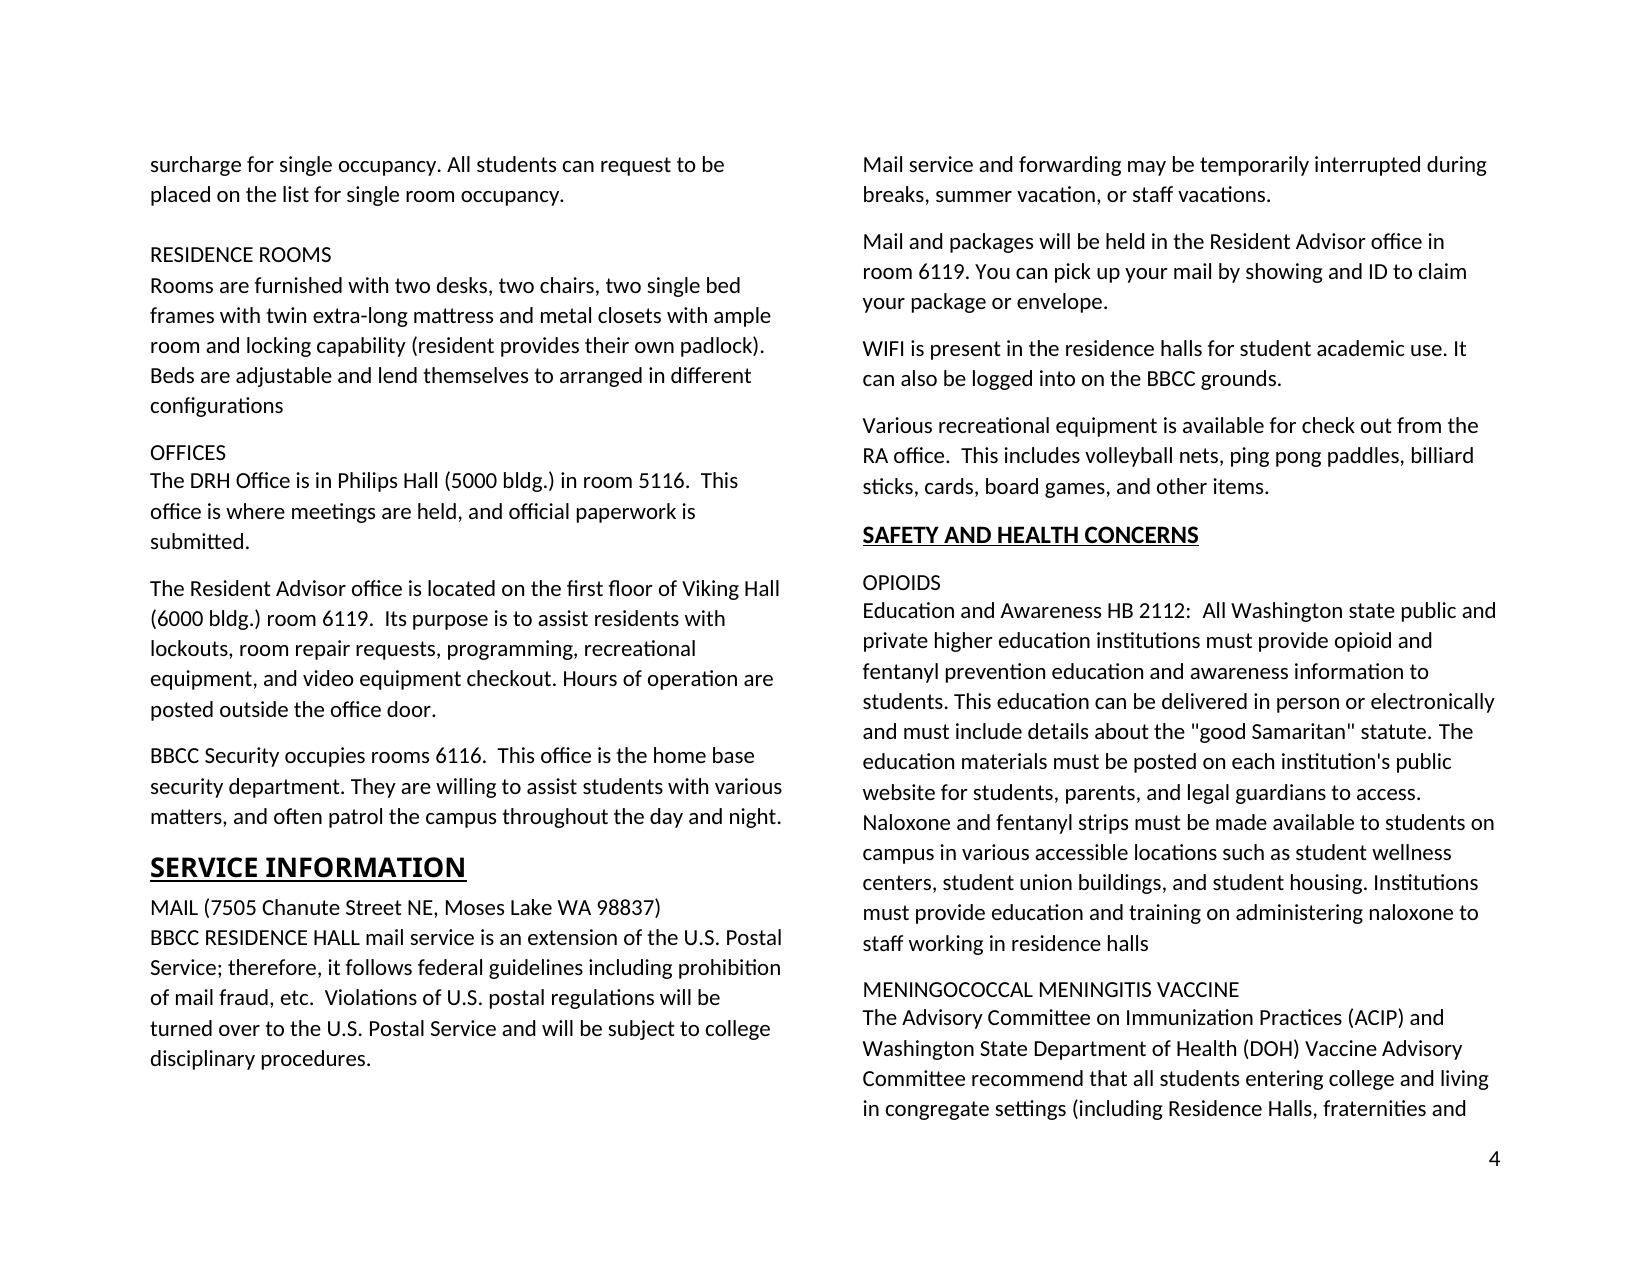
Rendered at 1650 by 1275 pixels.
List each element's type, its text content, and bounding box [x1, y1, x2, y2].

text BBCC Security occupies rooms 6116. This office is the home base security department. They are willing to assist students with various matters, and often patrol the campus throughout the day and night. [150, 742, 787, 830]
text Education and Awareness HB 2112: All Washington state public and private higher education institutions must provide opioid and fentanyl prevention education and awareness information to students. This education can be delivered in person or electronically and must include details about the "good Samaritan" statute. The education materials must be posted on each institution's public website for students, parents, and legal guardians to access. Naloxone and fentanyl strips must be made available to students on campus in various accessible locations such as student wellness centers, student union buildings, and student housing. Institutions must provide education and training on administering naloxone to staff working in residence halls [862, 596, 1500, 957]
text MENINGOCOCCAL MENINGITIS VACCINE [862, 976, 1500, 1003]
text Rooms are furnished with two desks, two chairs, two single bed frames with twin extra-long mattress and metal closets with ample room and locking capability (resident provides their own padlock). Beds are adjustable and lend themselves to arranged in different configurations [150, 271, 787, 420]
text Various recreational equipment is available for check out from the RA office. This includes volleyball nets, ping pong paddles, billiard sticks, cards, board games, and other items. [862, 411, 1500, 500]
text SAFETY AND HEALTH CONCERNS [862, 519, 1500, 549]
subtitle MAIL (7505 Chanute Street NE, Moses Lake WA 98837) [150, 893, 787, 921]
text Mail and packages will be held in the Resident Advisor office in room 6119. You can pick up your mail by showing and ID to claim your package or envelope. [862, 227, 1500, 316]
text RESIDENCE ROOMS [150, 241, 787, 269]
text OFFICES [150, 438, 787, 467]
subtitle SERVICE INFORMATION [150, 849, 787, 886]
text The DRH Office is in Philips Hall (5000 bldg.) in room 5116. This office is where meetings are held, and official paperwork is submitted. [150, 467, 787, 555]
text BBCC RESIDENCE HALL mail service is an extension of the U.S. Postal Service; therefore, it follows federal guidelines including prohibition of mail fraud, etc. Violations of U.S. postal regulations will be turned over to the U.S. Postal Service and will be subject to college disciplinary procedures. [150, 923, 787, 1072]
text WIFI is present in the residence halls for student academic use. It can also be logged into on the BBCC grounds. [862, 334, 1500, 393]
text Mail service and forwarding may be temporarily interrupted during breaks, summer vacation, or staff vacations. [862, 150, 1500, 208]
text The Resident Advisor office is located on the first floor of Viking Hall (6000 bldg.) room 6119. Its purpose is to assist residents with lockouts, room repair requests, programming, recreational equipment, and video equipment checkout. Hours of operation are posted outside the office door. [150, 574, 787, 723]
text OPIOIDS [862, 568, 1500, 596]
